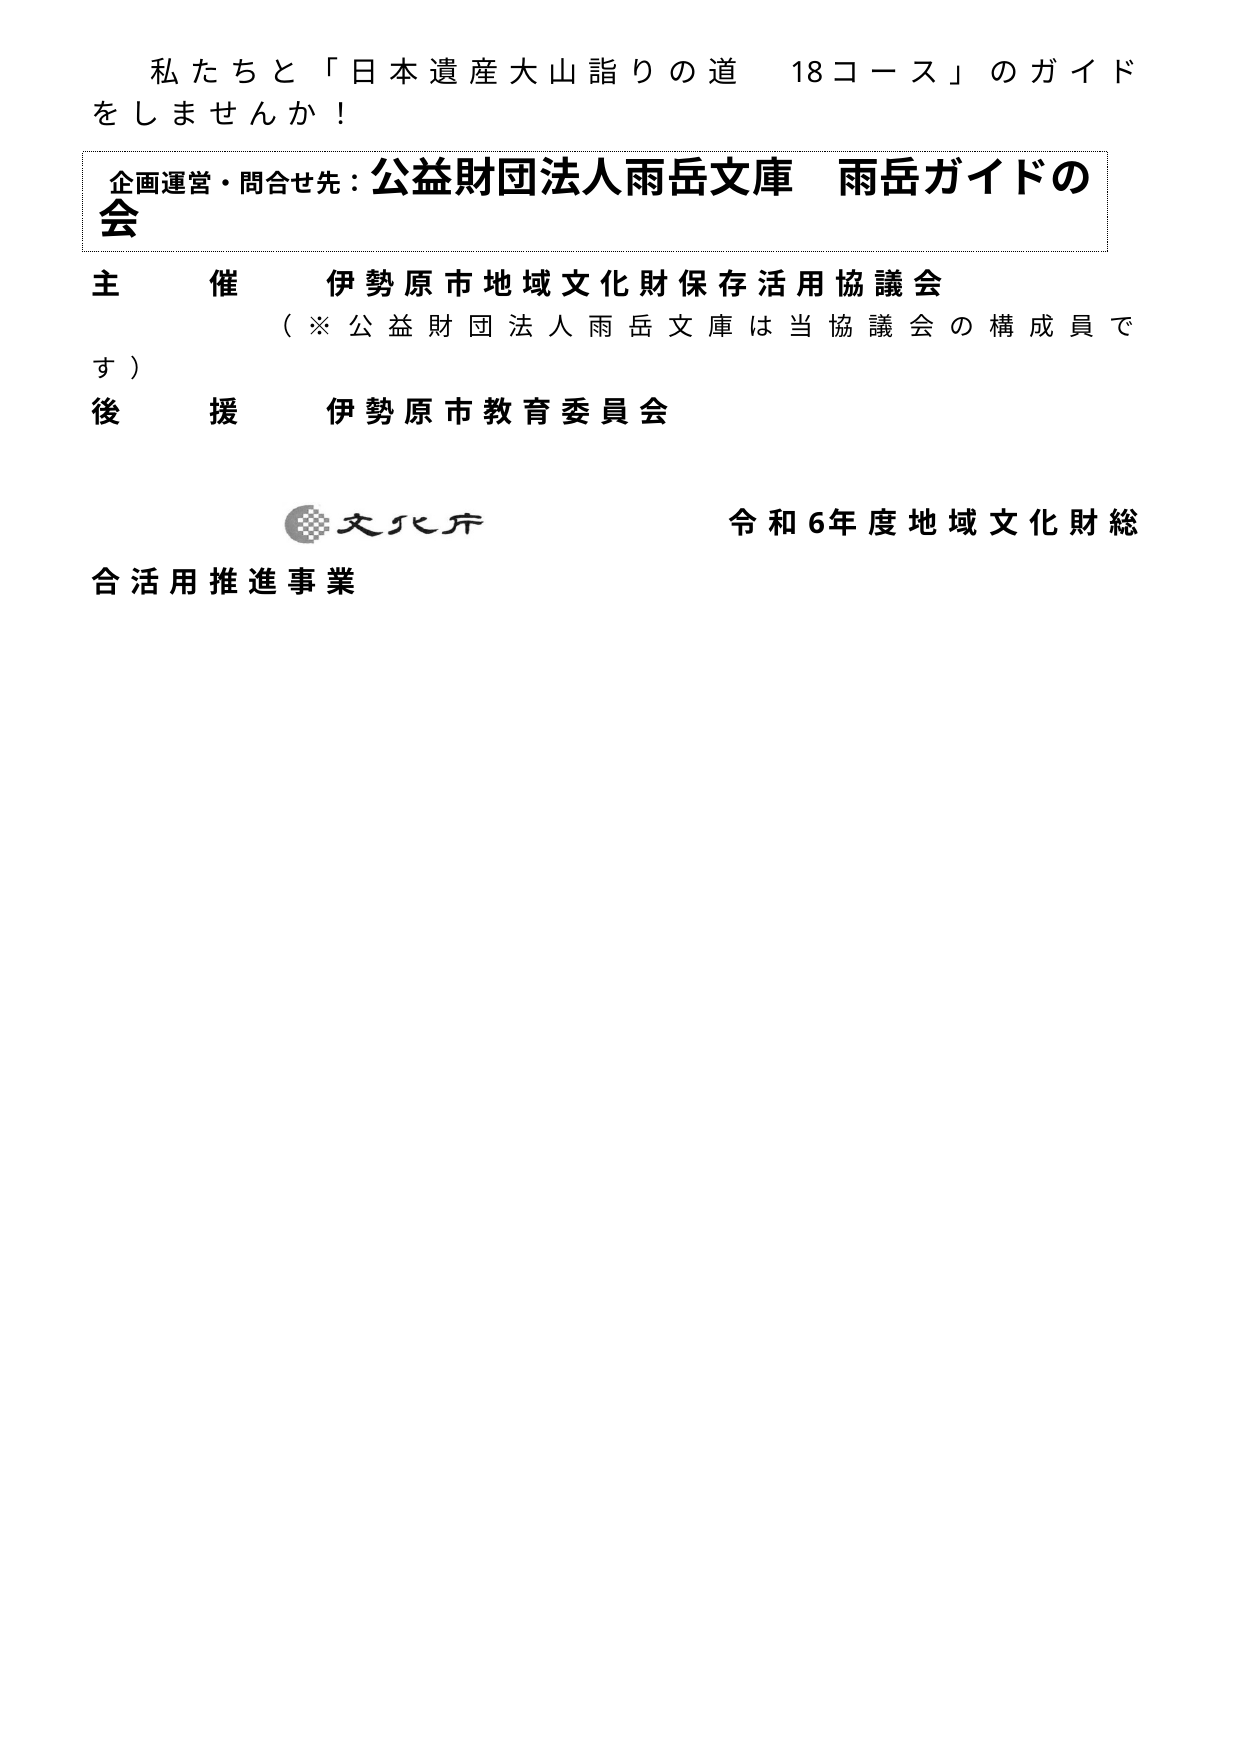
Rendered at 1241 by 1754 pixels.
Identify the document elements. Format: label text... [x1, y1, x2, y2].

picture [282, 502, 486, 545]
text 主 催 伊勢原市地域文化財保存活用協議会 [91, 261, 1149, 303]
list 私たちと「日本遺産大山詣りの道 18コース」のガイドをしませんか！ [91, 48, 1149, 133]
text （※公益財団法人雨岳文庫は当協議会の構成員です） [91, 303, 1149, 388]
text 後 援 伊勢原市教育委員会 [91, 388, 1149, 431]
text 令和6年度地域文化財総合活用推進事業 [91, 473, 1149, 601]
